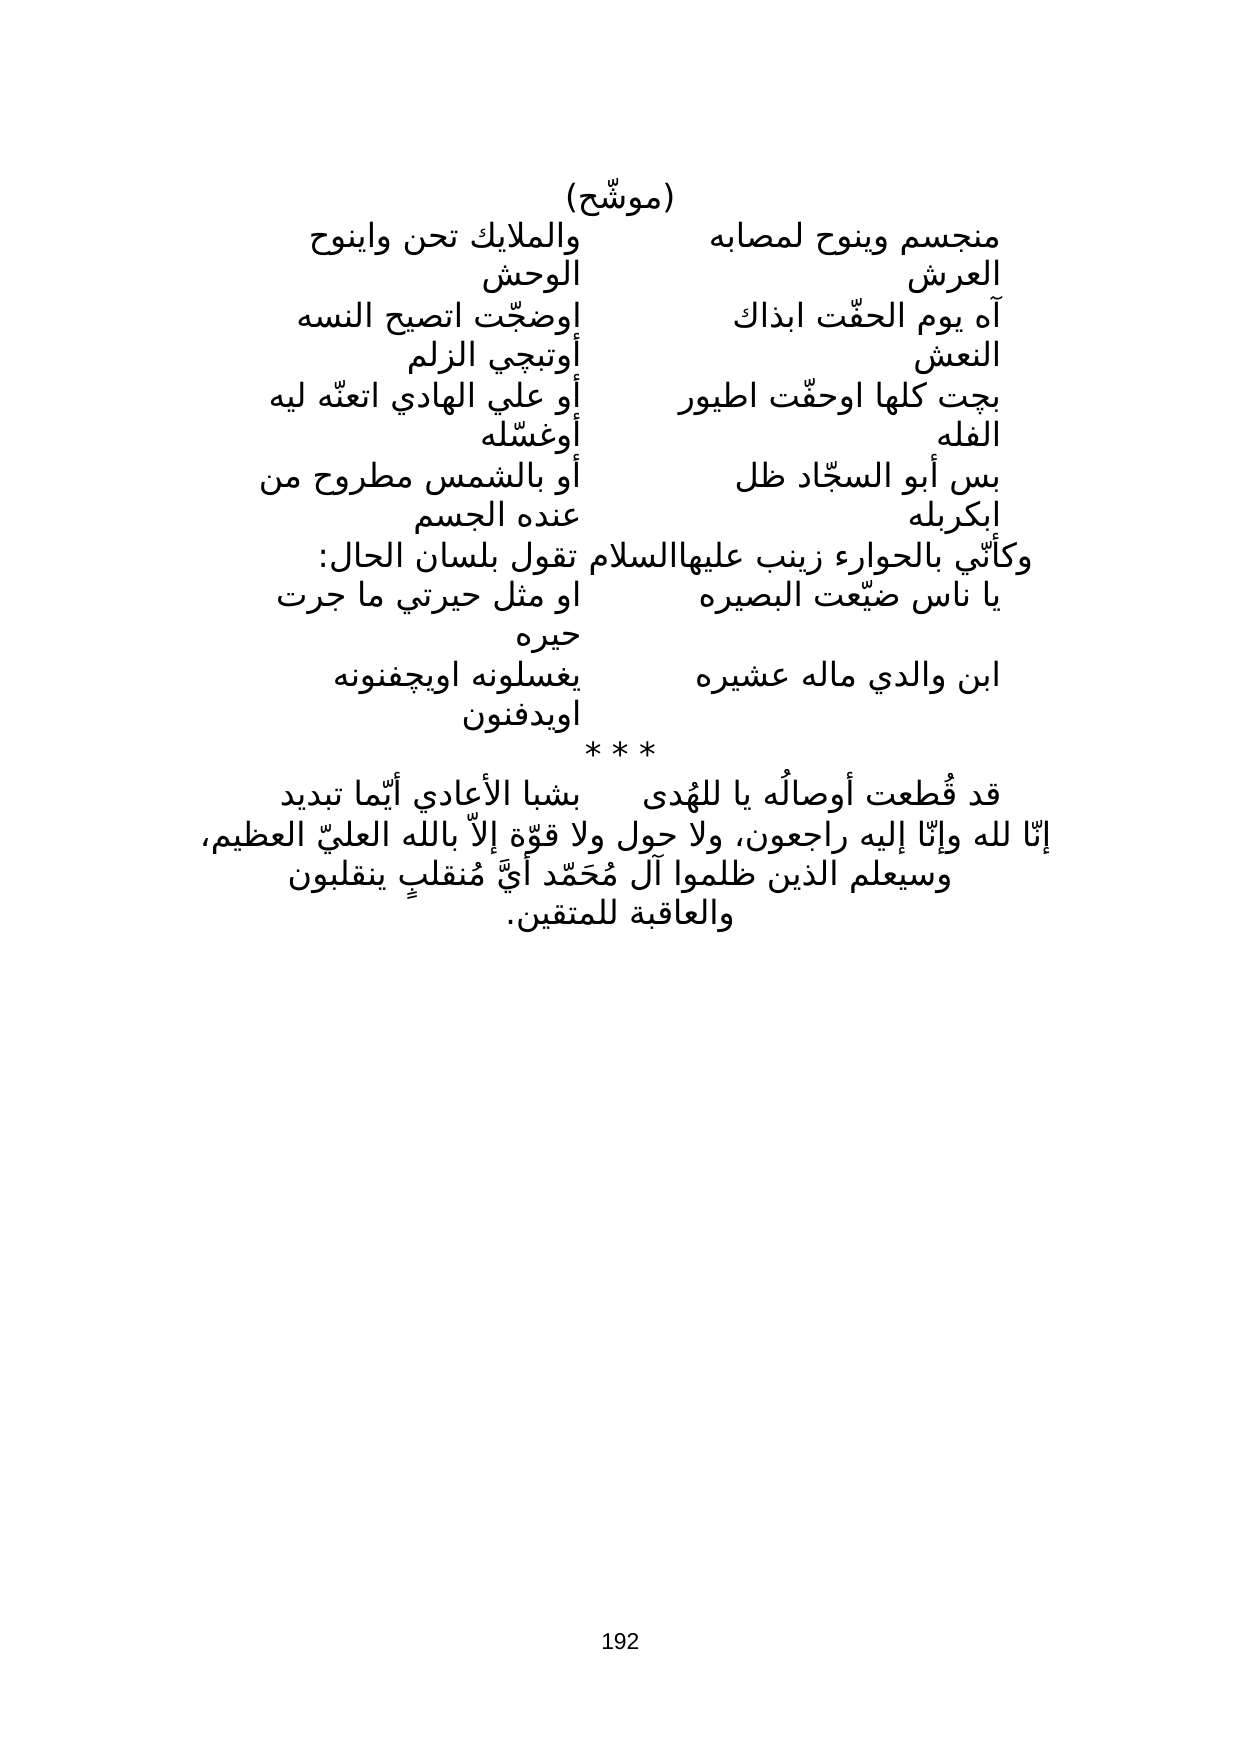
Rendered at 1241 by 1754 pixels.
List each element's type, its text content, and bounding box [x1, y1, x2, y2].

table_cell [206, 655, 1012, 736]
text (موشّح) [177, 177, 1063, 216]
text والعاقبة للمتقين. [177, 893, 1063, 932]
text وسيعلم الذين ظلموا آل مُحَمّد أيَّ مُنقلبٍ ينقلبون [177, 854, 1063, 893]
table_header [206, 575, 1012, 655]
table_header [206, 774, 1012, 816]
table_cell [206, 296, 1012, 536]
text إنّا لله وإنّا إليه راجعون، ولا حول ولا قوّة إلاّ بالله العليّ العظيم، [177, 816, 1063, 854]
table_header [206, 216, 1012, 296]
text * * * [177, 736, 1063, 774]
text وكأنّي بالحوارء زينب عليها‌السلام تقول بلسان الحال: [177, 536, 1063, 575]
